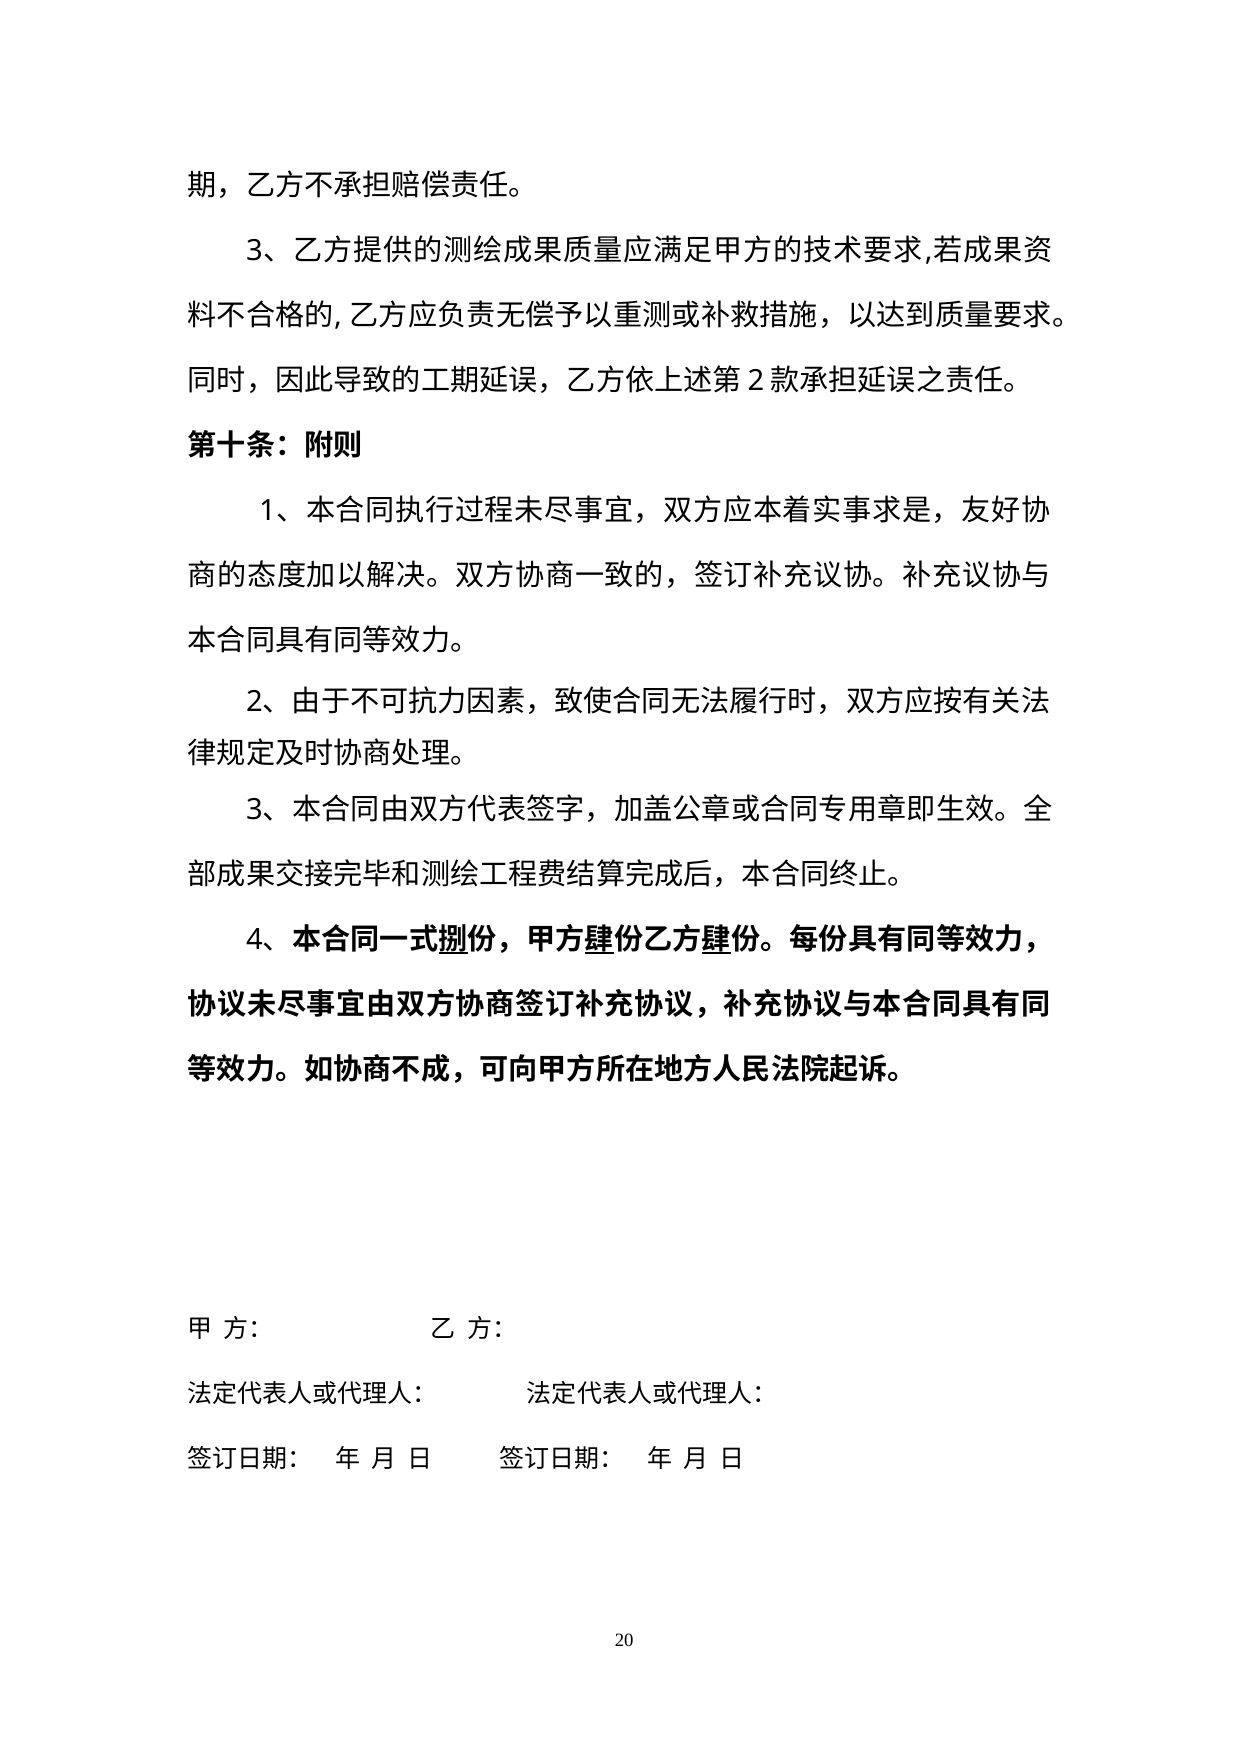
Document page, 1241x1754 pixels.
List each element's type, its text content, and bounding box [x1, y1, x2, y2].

text 4、本合同一式捌份，甲方肆份乙方肆份。每份具有同等效力，协议未尽事宜由双方协商签订补充协议，补充协议与本合同具有同等效力。如协商不成，可向甲方所在地方人民法院起诉。 [187, 904, 1053, 1099]
text 签订日期： 年 月 日 签订日期： 年 月 日 [187, 1424, 1053, 1489]
text 3、本合同由双方代表签字，加盖公章或合同专用章即生效。全部成果交接完毕和测绘工程费结算完成后，本合同终止。 [187, 774, 1053, 904]
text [187, 150, 1053, 215]
text 1、本合同执行过程未尽事宜，双方应本着实事求是，友好协商的态度加以解决。双方协商一致的，签订补充议协。补充议协与本合同具有同等效力。 [187, 475, 1053, 670]
text 第十条：附则 [187, 410, 1053, 475]
text 2、由于不可抗力因素，致使合同无法履行时，双方应按有关法律规定及时协商处理。 [187, 670, 1053, 774]
text 甲 方： 乙 方： [187, 1294, 1053, 1359]
text 法定代表人或代理人： 法定代表人或代理人： [187, 1359, 1053, 1424]
text 3、乙方提供的测绘成果质量应满足甲方的技术要求,若成果资料不合格的, 乙方应负责无偿予以重测或补救措施，以达到质量要求。同时，因此导致的工期延误，乙方依上述第2款承担延误之责任。 [187, 215, 1053, 410]
